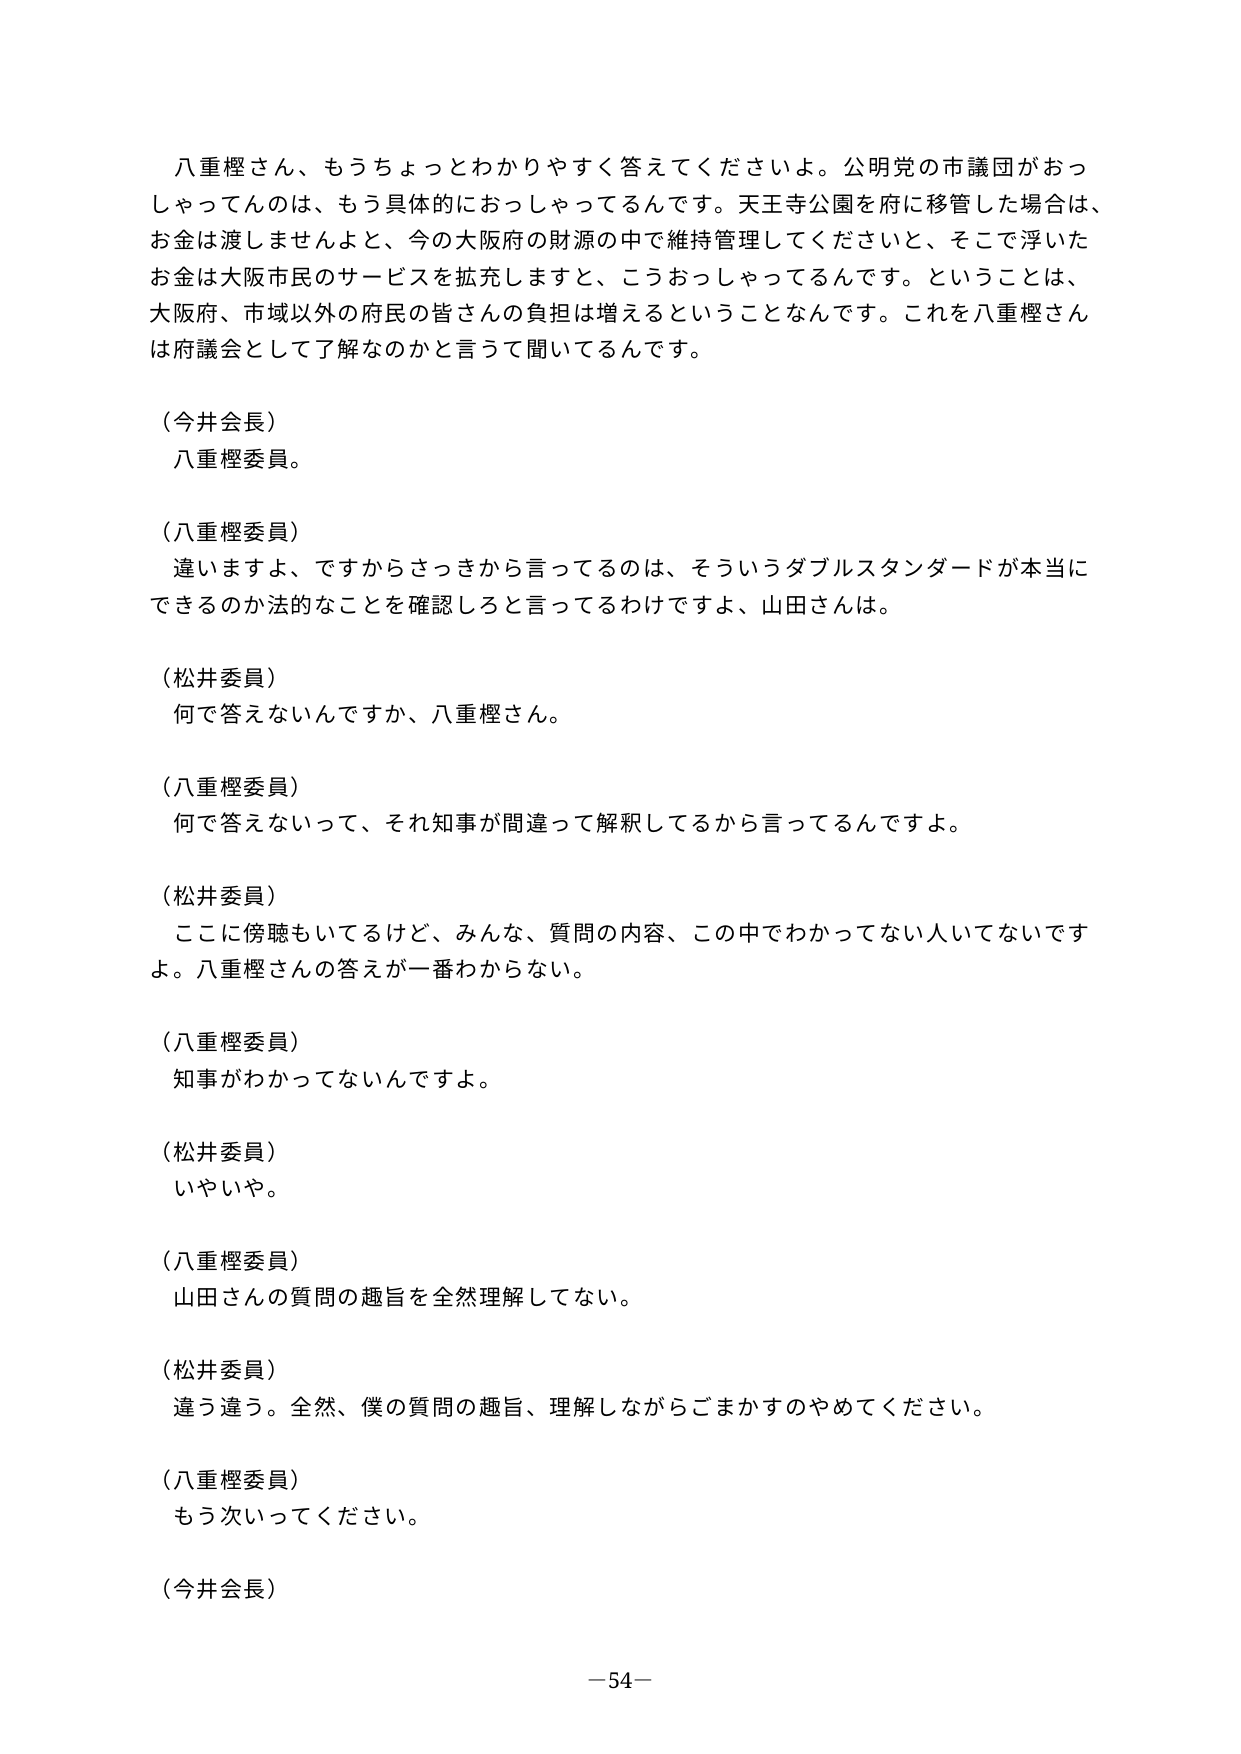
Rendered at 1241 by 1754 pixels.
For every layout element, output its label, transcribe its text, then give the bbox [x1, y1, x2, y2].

text 山田さんの質問の趣旨を全然理解してない。 [149, 1278, 1091, 1314]
text （八重樫委員） [149, 1460, 1091, 1497]
text 知事がわかってないんですよ。 [149, 1059, 1091, 1096]
text （八重樫委員） [149, 768, 1091, 804]
text 違いますよ、ですからさっきから言ってるのは、そういうダブルスタンダードが本当にできるのか法的なことを確認しろと言ってるわけですよ、山田さんは。 [149, 549, 1091, 622]
text 八重樫委員。 [149, 439, 1091, 476]
text 違う違う。全然、僕の質問の趣旨、理解しながらごまかすのやめてください。 [149, 1387, 1091, 1424]
text （今井会長） [149, 403, 1091, 439]
text （松井委員） [149, 877, 1091, 913]
text （松井委員） [149, 1351, 1091, 1387]
text （今井会長） [149, 1570, 1091, 1606]
text （八重樫委員） [149, 1242, 1091, 1278]
text 八重樫さん、もうちょっとわかりやすく答えてくださいよ。公明党の市議団がおっしゃってんのは、もう具体的におっしゃってるんです。天王寺公園を府に移管した場合は、お金は渡しませんよと、今の大阪府の財源の中で維持管理してくださいと、そこで浮いたお金は大阪市民のサービスを拡充しますと、こうおっしゃってるんです。ということは、大阪府、市域以外の府民の皆さんの負担は増えるということなんです。これを八重樫さんは府議会として了解なのかと言うて聞いてるんです。 [149, 148, 1091, 367]
text （松井委員） [149, 658, 1091, 695]
text いやいや。 [149, 1169, 1091, 1205]
text 何で答えないんですか、八重樫さん。 [149, 695, 1091, 731]
text ここに傍聴もいてるけど、みんな、質問の内容、この中でわかってない人いてないですよ。八重樫さんの答えが一番わからない。 [149, 913, 1091, 986]
text 何で答えないって、それ知事が間違って解釈してるから言ってるんですよ。 [149, 804, 1091, 841]
text （八重樫委員） [149, 512, 1091, 549]
text （八重樫委員） [149, 1023, 1091, 1059]
text もう次いってください。 [149, 1497, 1091, 1533]
text （松井委員） [149, 1132, 1091, 1169]
